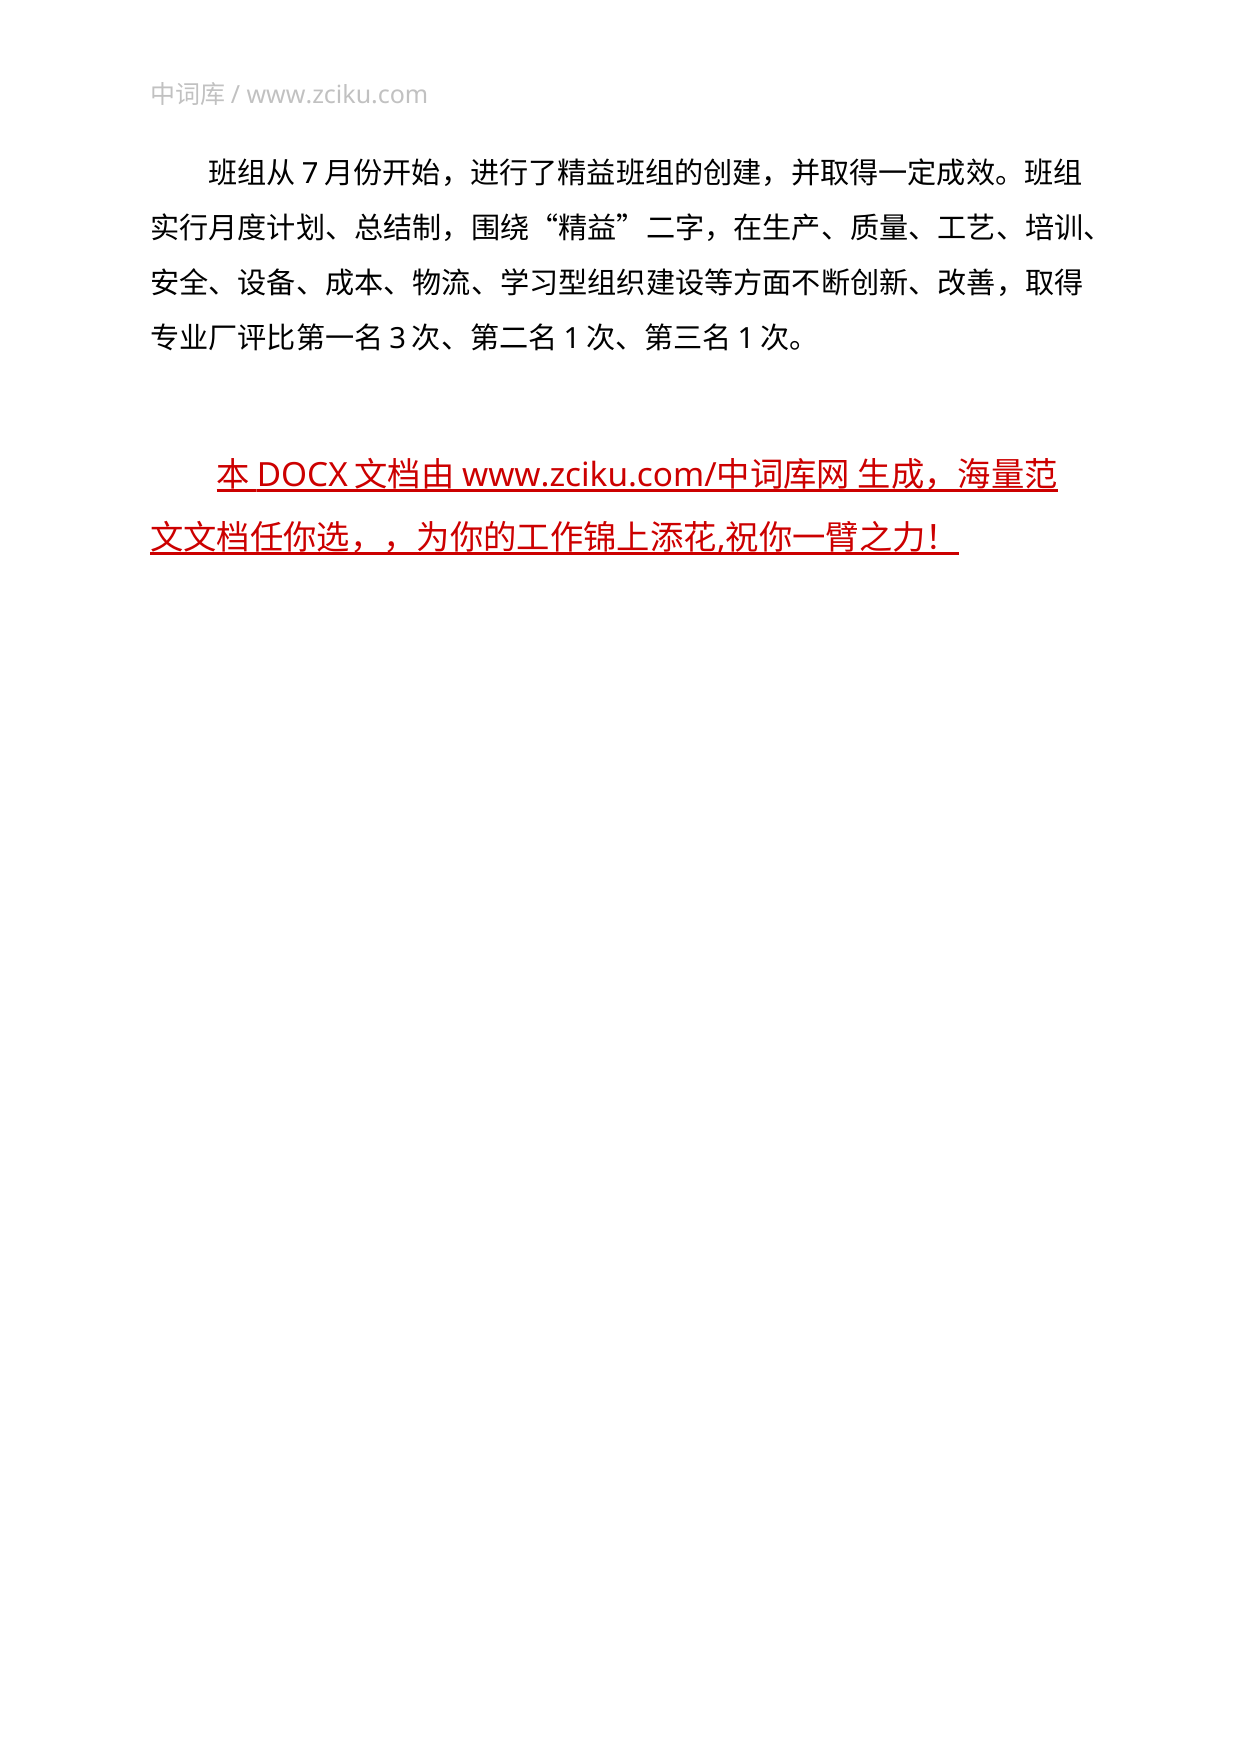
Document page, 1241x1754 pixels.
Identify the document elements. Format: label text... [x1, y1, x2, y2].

text 班组从7月份开始，进行了精益班组的创建，并取得一定成效。班组实行月度计划、总结制，围绕“精益”二字，在生产、质量、工艺、培训、安全、设备、成本、物流、学习型组织建设等方面不断创新、改善，取得专业厂评比第一名3次、第二名1次、第三名1次。 [150, 150, 1090, 357]
text 本DOCX文档由 www.zciku.com/中词库网 生成，海量范文文档任你选，，为你的工作锦上添花,祝你一臂之力！ [150, 448, 1090, 559]
